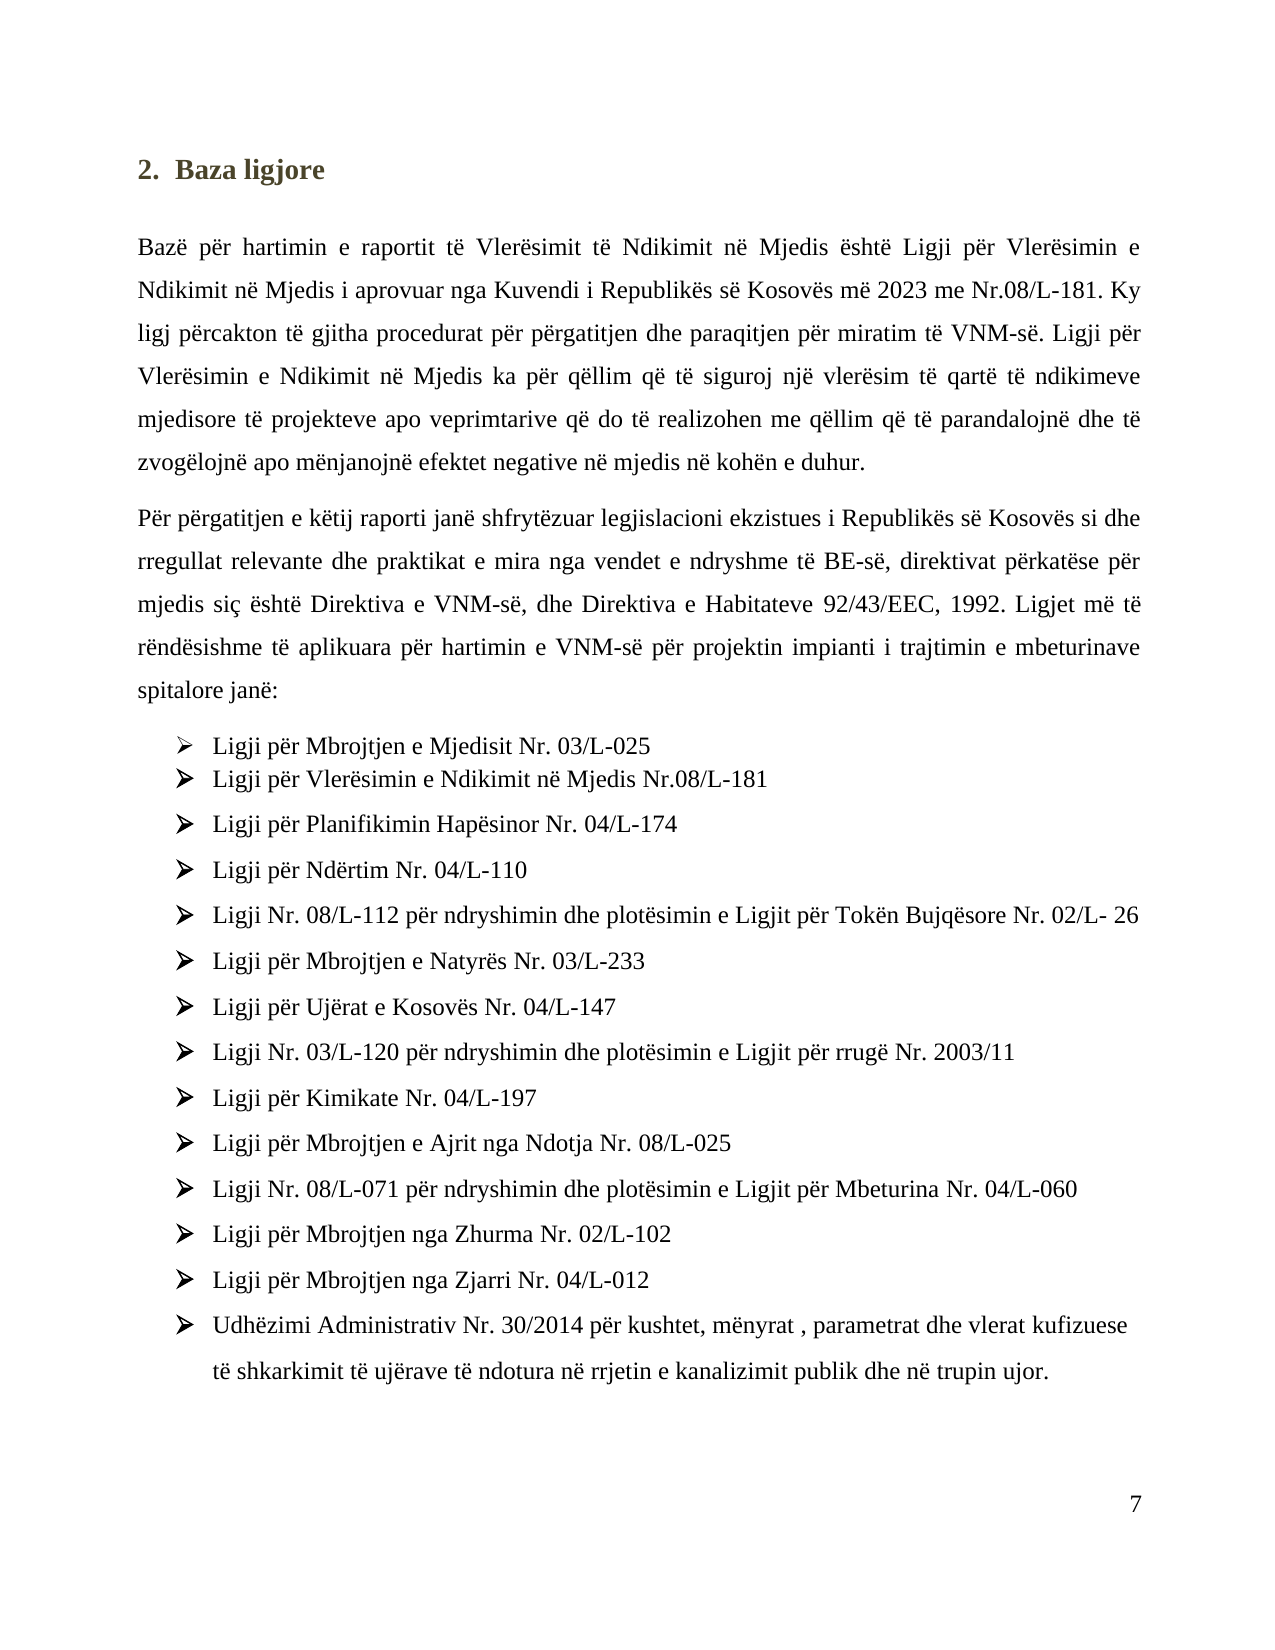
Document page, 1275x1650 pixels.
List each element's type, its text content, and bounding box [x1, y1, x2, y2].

list Ligji për Vlerësimin e Ndikimit në Mjedis Nr.08/L-181 [175, 764, 1142, 793]
list Ligji Nr. 03/L-120 për ndryshimin dhe plotësimin e Ligjit për rrugë Nr. 2003/11 [175, 1037, 1142, 1066]
list Ligji për Mbrojtjen e Mjedisit Nr. 03/L-025 [175, 731, 1142, 760]
list Ligji për Mbrojtjen nga Zhurma Nr. 02/L-102 [175, 1219, 1142, 1248]
list Ligji për Ndërtim Nr. 04/L-110 [175, 855, 1142, 884]
subtitle Baza ligjore [137, 152, 1142, 186]
list Ligji për Ujërat e Kosovës Nr. 04/L-147 [175, 992, 1142, 1020]
list Ligji Nr. 08/L-071 për ndryshimin dhe plotësimin e Ligjit për Mbeturina Nr. 04/L-060 [175, 1174, 1142, 1202]
list të shkarkimit të ujërave të ndotura në rrjetin e kanalizimit publik dhe në trupin ujor. [212, 1356, 1142, 1384]
list Ligji Nr. 08/L-112 për ndryshimin dhe plotësimin e Ligjit për Tokën Bujqësore Nr. 02/L- 26 [175, 901, 1142, 929]
text Për përgatitjen e këtij raporti janë shfrytëzuar legjislacioni ekzistues i Republikës së Kosovës si dhe rregullat relevante dhe praktikat e mira nga vendet e ndryshme të BE-së, direktivat përkatëse për mjedis siç është Direktiva e VNM-së, dhe Direktiva e Habitateve 92/43/EEC, 1992. Ligjet më të rëndësishme të aplikuara për hartimin e VNM-së për projektin impianti i trajtimin e mbeturinave spitalore janë: [137, 503, 1142, 704]
list Ligji për Mbrojtjen nga Zjarri Nr. 04/L-012 [175, 1265, 1142, 1293]
list Ligji për Mbrojtjen e Natyrës Nr. 03/L-233 [175, 946, 1142, 975]
list Ligji për Planifikimin Hapësinor Nr. 04/L-174 [175, 809, 1142, 838]
list Ligji për Mbrojtjen e Ajrit nga Ndotja Nr. 08/L-025 [175, 1128, 1142, 1157]
list Udhëzimi Administrativ Nr. 30/2014 për kushtet, mënyrat , parametrat dhe vlerat kufizuese [175, 1310, 1142, 1339]
text Bazë për hartimin e raportit të Vlerësimit të Ndikimit në Mjedis është Ligji për Vlerësimin e Ndikimit në Mjedis i aprovuar nga Kuvendi i Republikës së Kosovës më 2023 me Nr.08/L-181. Ky ligj përcakton të gjitha procedurat për përgatitjen dhe paraqitjen për miratim të VNM-së. Ligji për Vlerësimin e Ndikimit në Mjedis ka për qëllim që të siguroj një vlerësim të qartë të ndikimeve mjedisore të projekteve apo veprimtarive që do të realizohen me qëllim që të parandalojnë dhe të zvogëlojnë apo mënjanojnë efektet negative në mjedis në kohën e duhur. [137, 232, 1142, 476]
list Ligji për Kimikate Nr. 04/L-197 [175, 1083, 1142, 1111]
